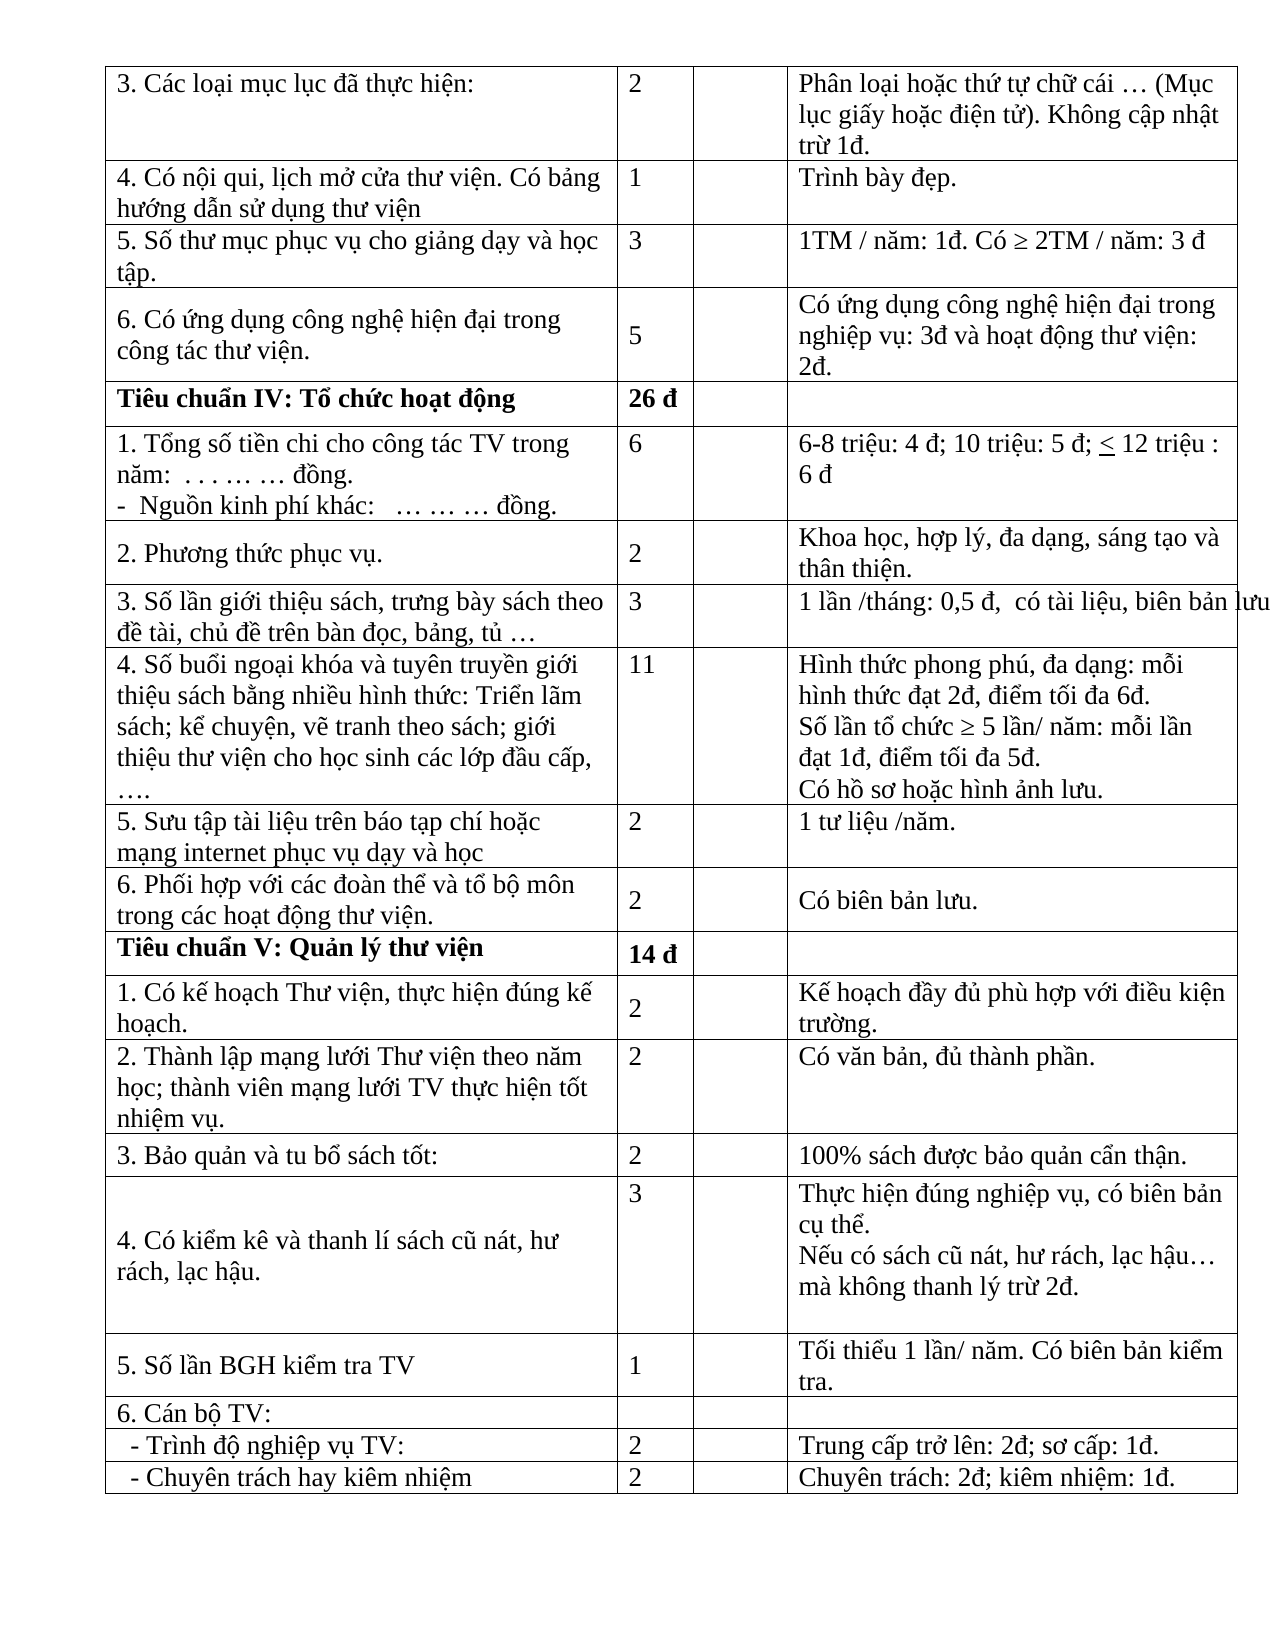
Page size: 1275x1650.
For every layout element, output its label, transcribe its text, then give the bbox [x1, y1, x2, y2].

table_cell [788, 382, 1237, 426]
table_cell [694, 805, 787, 867]
table_cell [694, 932, 787, 975]
table_cell [694, 225, 787, 287]
table_cell Tiêu chuẩn IV: Tổ chức hoạt động [106, 382, 617, 426]
table_cell [694, 585, 787, 647]
table_cell 2 [618, 1429, 693, 1461]
table_cell 5. Số thư mục phục vụ cho giảng dạy và học tập. [106, 225, 617, 287]
table_cell Trung cấp trở lên: 2đ; sơ cấp: 1đ. [788, 1429, 1237, 1461]
table_cell 6. Có ứng dụng công nghệ hiện đại trong công tác thư viện. [106, 288, 617, 381]
table_cell [694, 1334, 787, 1396]
table_cell 14 đ [618, 932, 693, 975]
table_cell 2 [618, 67, 693, 160]
table_cell 2 [618, 1134, 693, 1176]
table_cell 2. Phương thức phục vụ. [106, 521, 617, 584]
table_cell 2. Thành lập mạng lưới Thư viện theo năm học; thành viên mạng lưới TV thực hiện tốt nhiệm vụ. [106, 1040, 617, 1133]
table_cell 4. Số buổi ngoại khóa và tuyên truyền giới thiệu sách bằng nhiều hình thức: Triển lãm sách; kể chuyện, vẽ tranh theo sách; giới thiệu thư viện cho học sinh các lớp đầu cấp, …. [106, 648, 617, 804]
table_cell 6. Cán bộ TV: [106, 1397, 617, 1428]
table_cell [694, 1462, 787, 1493]
table_cell 3 [618, 225, 693, 287]
table_cell [788, 932, 1237, 975]
table_cell 2 [618, 521, 693, 584]
table_cell - Chuyên trách hay kiêm nhiệm [106, 1462, 617, 1493]
table_cell 2 [618, 976, 693, 1038]
table_cell Hình thức phong phú, đa dạng: mỗi hình thức đạt 2đ, điểm tối đa 6đ. Số lần tổ chức ≥ 5 lần/ năm: mỗi lần đạt 1đ, điểm tối đa 5đ. Có hồ sơ hoặc hình ảnh lưu. [788, 648, 1237, 804]
table_cell [694, 67, 787, 160]
table_cell Khoa học, hợp lý, đa dạng, sáng tạo và thân thiện. [788, 521, 1237, 584]
table_cell 1 [618, 161, 693, 223]
table_cell [694, 868, 787, 931]
table_cell Phân loại hoặc thứ tự chữ cái … (Mục lục giấy hoặc điện tử). Không cập nhật trừ 1đ. [788, 67, 1237, 160]
table_cell [694, 976, 787, 1038]
table_cell [694, 1134, 787, 1176]
table_cell 4. Có kiểm kê và thanh lí sách cũ nát, hư rách, lạc hậu. [106, 1177, 617, 1333]
table_cell 2 [618, 805, 693, 867]
table_cell 1 tư liệu /năm. [788, 805, 1237, 867]
table_cell 6 [618, 427, 693, 520]
table_cell 2 [618, 1040, 693, 1133]
table_cell [694, 1429, 787, 1461]
table_cell 1TM / năm: 1đ. Có ≥ 2TM / năm: 3 đ [788, 225, 1237, 287]
table_cell [694, 648, 787, 804]
table_cell Chuyên trách: 2đ; kiêm nhiệm: 1đ. [788, 1462, 1237, 1493]
table_cell 1 [618, 1334, 693, 1396]
table_cell 26 đ [618, 382, 693, 426]
table_cell [694, 1397, 787, 1428]
table_cell Trình bày đẹp. [788, 161, 1237, 223]
table_cell 6-8 triệu: 4 đ; 10 triệu: 5 đ; < 12 triệu : 6 đ [788, 427, 1237, 520]
table_cell [694, 427, 787, 520]
table_cell Có ứng dụng công nghệ hiện đại trong nghiệp vụ: 3đ và hoạt động thư viện: 2đ. [788, 288, 1237, 381]
table_cell [694, 382, 787, 426]
table_cell Kế hoạch đầy đủ phù hợp với điều kiện trường. [788, 976, 1237, 1038]
table_cell [694, 288, 787, 381]
table_cell 2 [618, 1462, 693, 1493]
table_cell 3. Các loại mục lục đã thực hiện: [106, 67, 617, 160]
table_cell [694, 1177, 787, 1333]
table_cell [694, 521, 787, 584]
table_cell 5 [618, 288, 693, 381]
table_cell 4. Có nội qui, lịch mở cửa thư viện. Có bảng hướng dẫn sử dụng thư viện [106, 161, 617, 223]
table_cell 1. Tổng số tiền chi cho công tác TV trong năm: . . . … … đồng. - Nguồn kinh phí khác: … … … đồng. [106, 427, 617, 520]
table_cell 3. Bảo quản và tu bổ sách tốt: [106, 1134, 617, 1176]
table_cell 11 [618, 648, 693, 804]
table_cell 6. Phối hợp với các đoàn thể và tổ bộ môn trong các hoạt động thư viện. [106, 868, 617, 931]
table_cell [694, 1040, 787, 1133]
table_cell 1 lần /tháng: 0,5 đ, có tài liệu, biên bản lưu [788, 585, 1237, 647]
table_cell 5. Số lần BGH kiểm tra TV [106, 1334, 617, 1396]
table_cell Tiêu chuẩn V: Quản lý thư viện [106, 932, 617, 975]
table_cell Có văn bản, đủ thành phần. [788, 1040, 1237, 1133]
table_cell - Trình độ nghiệp vụ TV: [106, 1429, 617, 1461]
table_cell [618, 1397, 693, 1428]
table_cell Thực hiện đúng nghiệp vụ, có biên bản cụ thể. Nếu có sách cũ nát, hư rách, lạc hậu… mà không thanh lý trừ 2đ. [788, 1177, 1237, 1333]
table_cell 3 [618, 585, 693, 647]
table_cell 1. Có kế hoạch Thư viện, thực hiện đúng kế hoạch. [106, 976, 617, 1038]
table_cell 3 [618, 1177, 693, 1333]
table_cell 3. Số lần giới thiệu sách, trưng bày sách theo đề tài, chủ đề trên bàn đọc, bảng, tủ … [106, 585, 617, 647]
table_cell Tối thiểu 1 lần/ năm. Có biên bản kiểm tra. [788, 1334, 1237, 1396]
table_cell [694, 161, 787, 223]
table_cell 100% sách được bảo quản cẩn thận. [788, 1134, 1237, 1176]
table_cell Có biên bản lưu. [788, 868, 1237, 931]
table_cell 2 [618, 868, 693, 931]
table_cell [788, 1397, 1237, 1428]
table_cell 5. Sưu tập tài liệu trên báo tạp chí hoặc mạng internet phục vụ dạy và học [106, 805, 617, 867]
